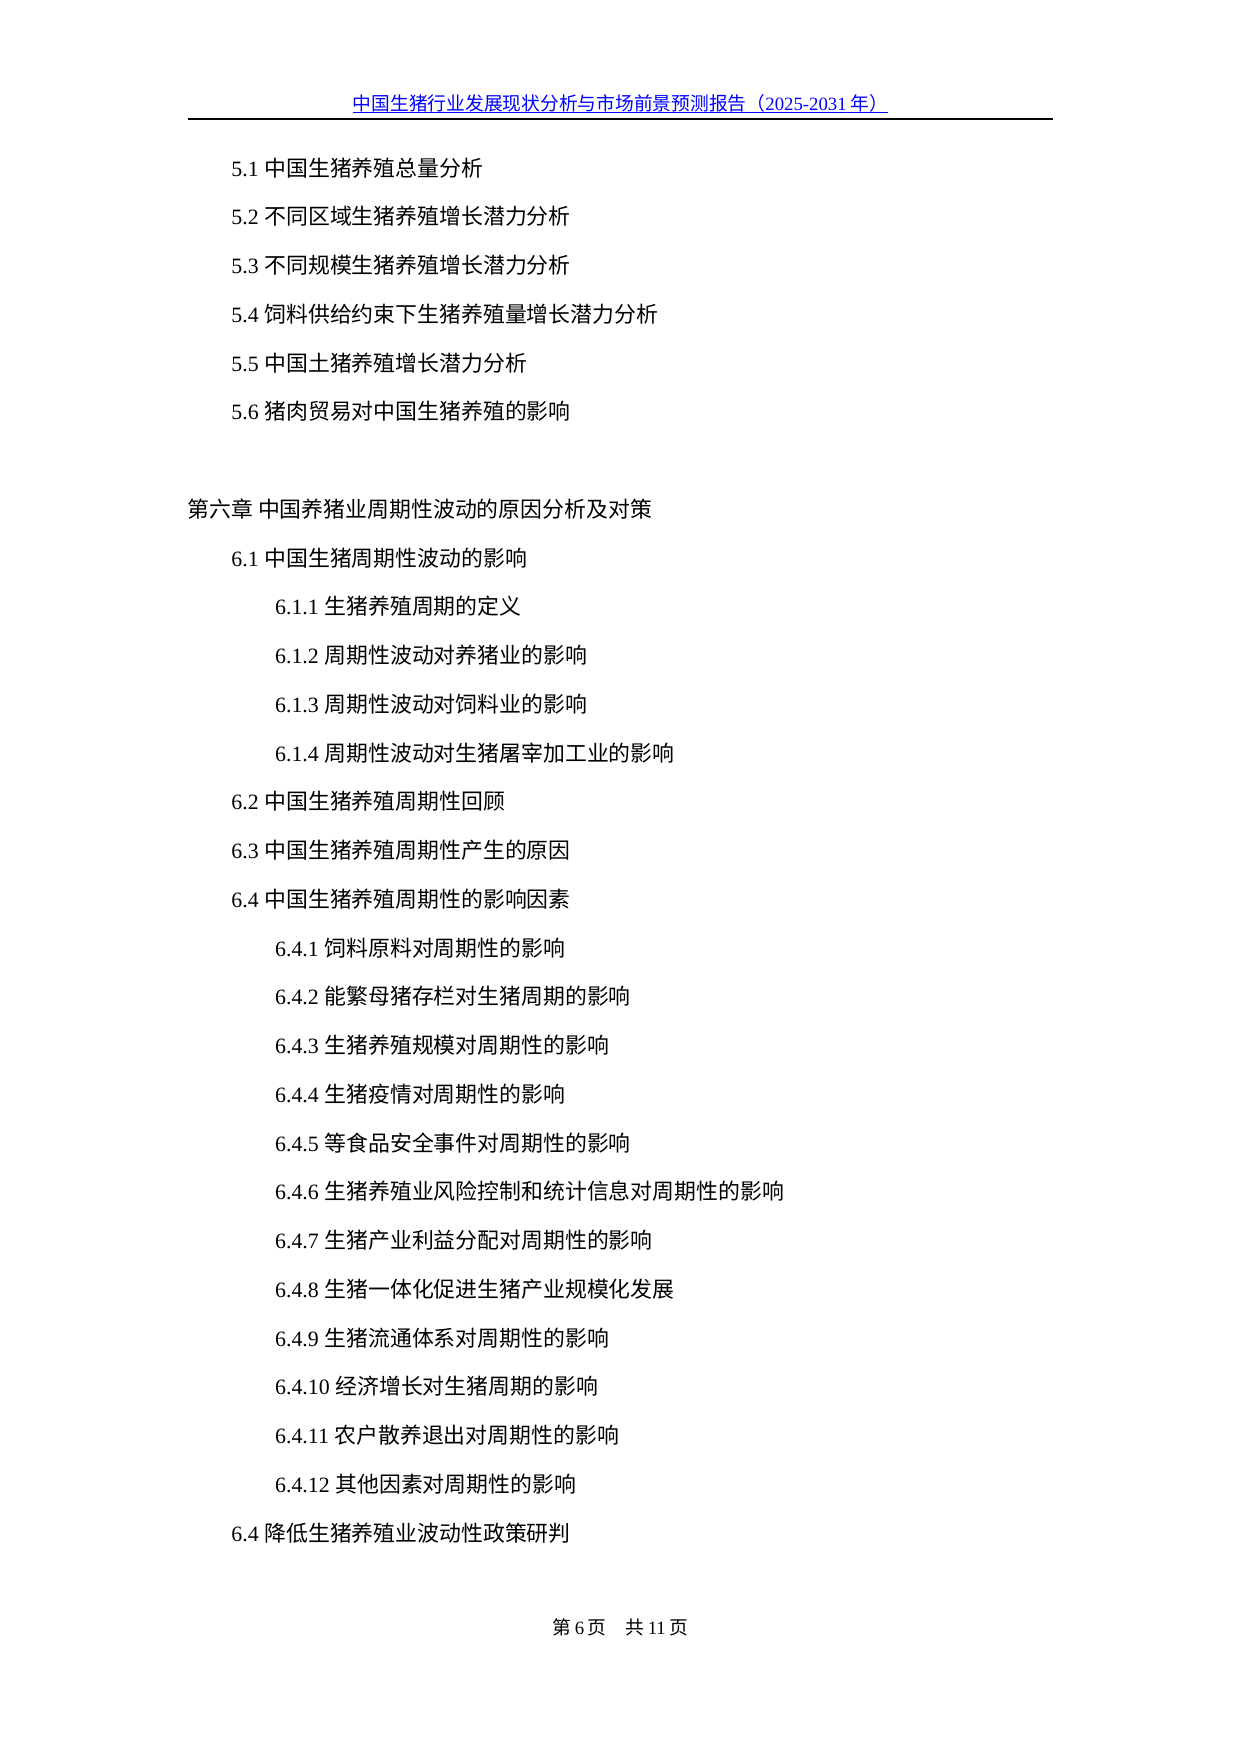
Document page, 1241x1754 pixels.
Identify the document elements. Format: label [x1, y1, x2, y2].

text [187, 150, 1053, 1548]
